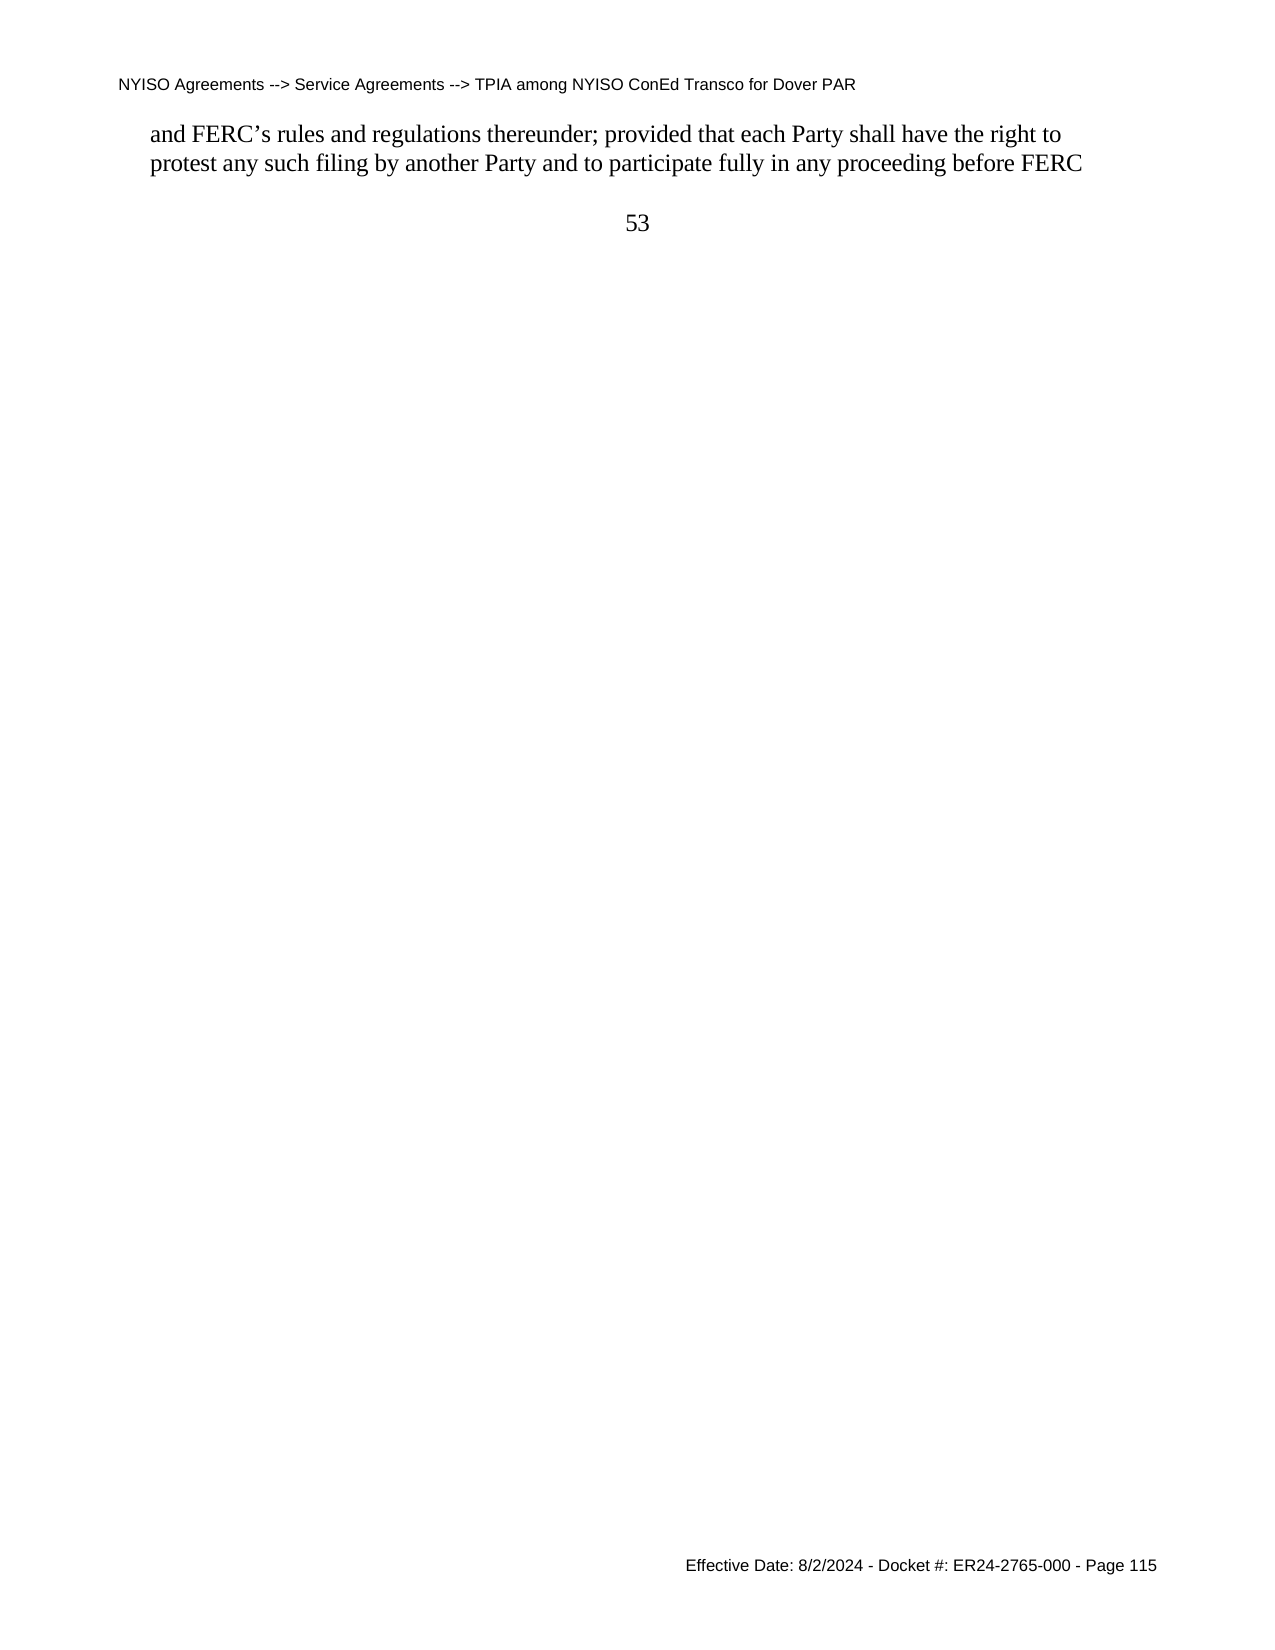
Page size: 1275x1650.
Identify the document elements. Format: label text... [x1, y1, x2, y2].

text 53 [625, 208, 1275, 237]
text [150, 119, 1143, 177]
